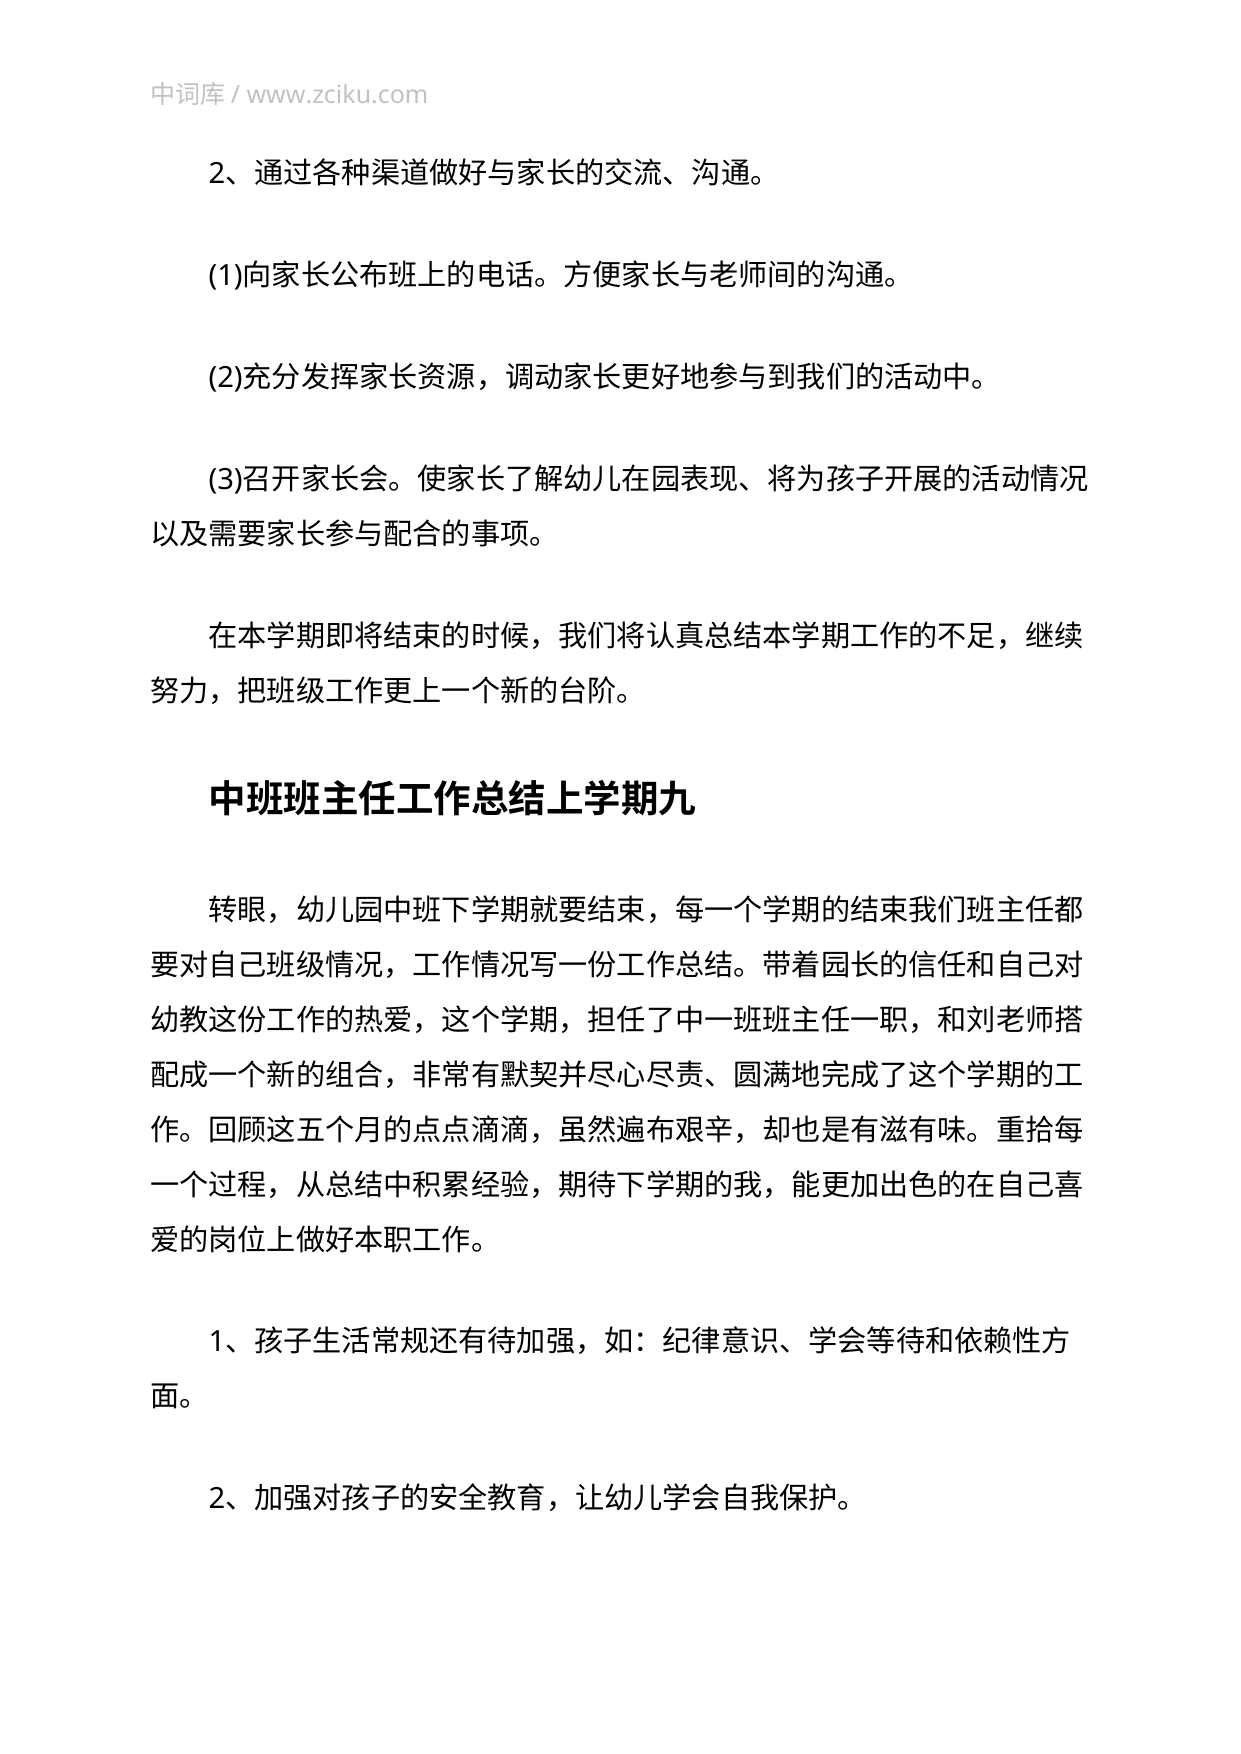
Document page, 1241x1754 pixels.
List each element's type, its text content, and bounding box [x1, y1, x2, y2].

text (3)召开家长会。使家长了解幼儿在园表现、将为孩子开展的活动情况以及需要家长参与配合的事项。 [150, 456, 1090, 553]
text 2、通过各种渠道做好与家长的交流、沟通。 [150, 150, 1090, 192]
text 转眼，幼儿园中班下学期就要结束，每一个学期的结束我们班主任都要对自己班级情况，工作情况写一份工作总结。带着园长的信任和自己对幼教这份工作的热爱，这个学期，担任了中一班班主任一职，和刘老师搭配成一个新的组合，非常有默契并尽心尽责、圆满地完成了这个学期的工作。回顾这五个月的点点滴滴，虽然遍布艰辛，却也是有滋有味。重拾每一个过程，从总结中积累经验，期待下学期的我，能更加出色的在自己喜爱的岗位上做好本职工作。 [150, 887, 1090, 1258]
text 在本学期即将结束的时候，我们将认真总结本学期工作的不足，继续努力，把班级工作更上一个新的台阶。 [150, 613, 1090, 710]
text (1)向家长公布班上的电话。方便家长与老师间的沟通。 [150, 252, 1090, 294]
text 2、加强对孩子的安全教育，让幼儿学会自我保护。 [150, 1475, 1090, 1517]
text 1、孩子生活常规还有待加强，如：纪律意识、学会等待和依赖性方面。 [150, 1318, 1090, 1415]
text (2)充分发挥家长资源，调动家长更好地参与到我们的活动中。 [150, 354, 1090, 396]
text 中班班主任工作总结上学期九 [150, 769, 1090, 824]
